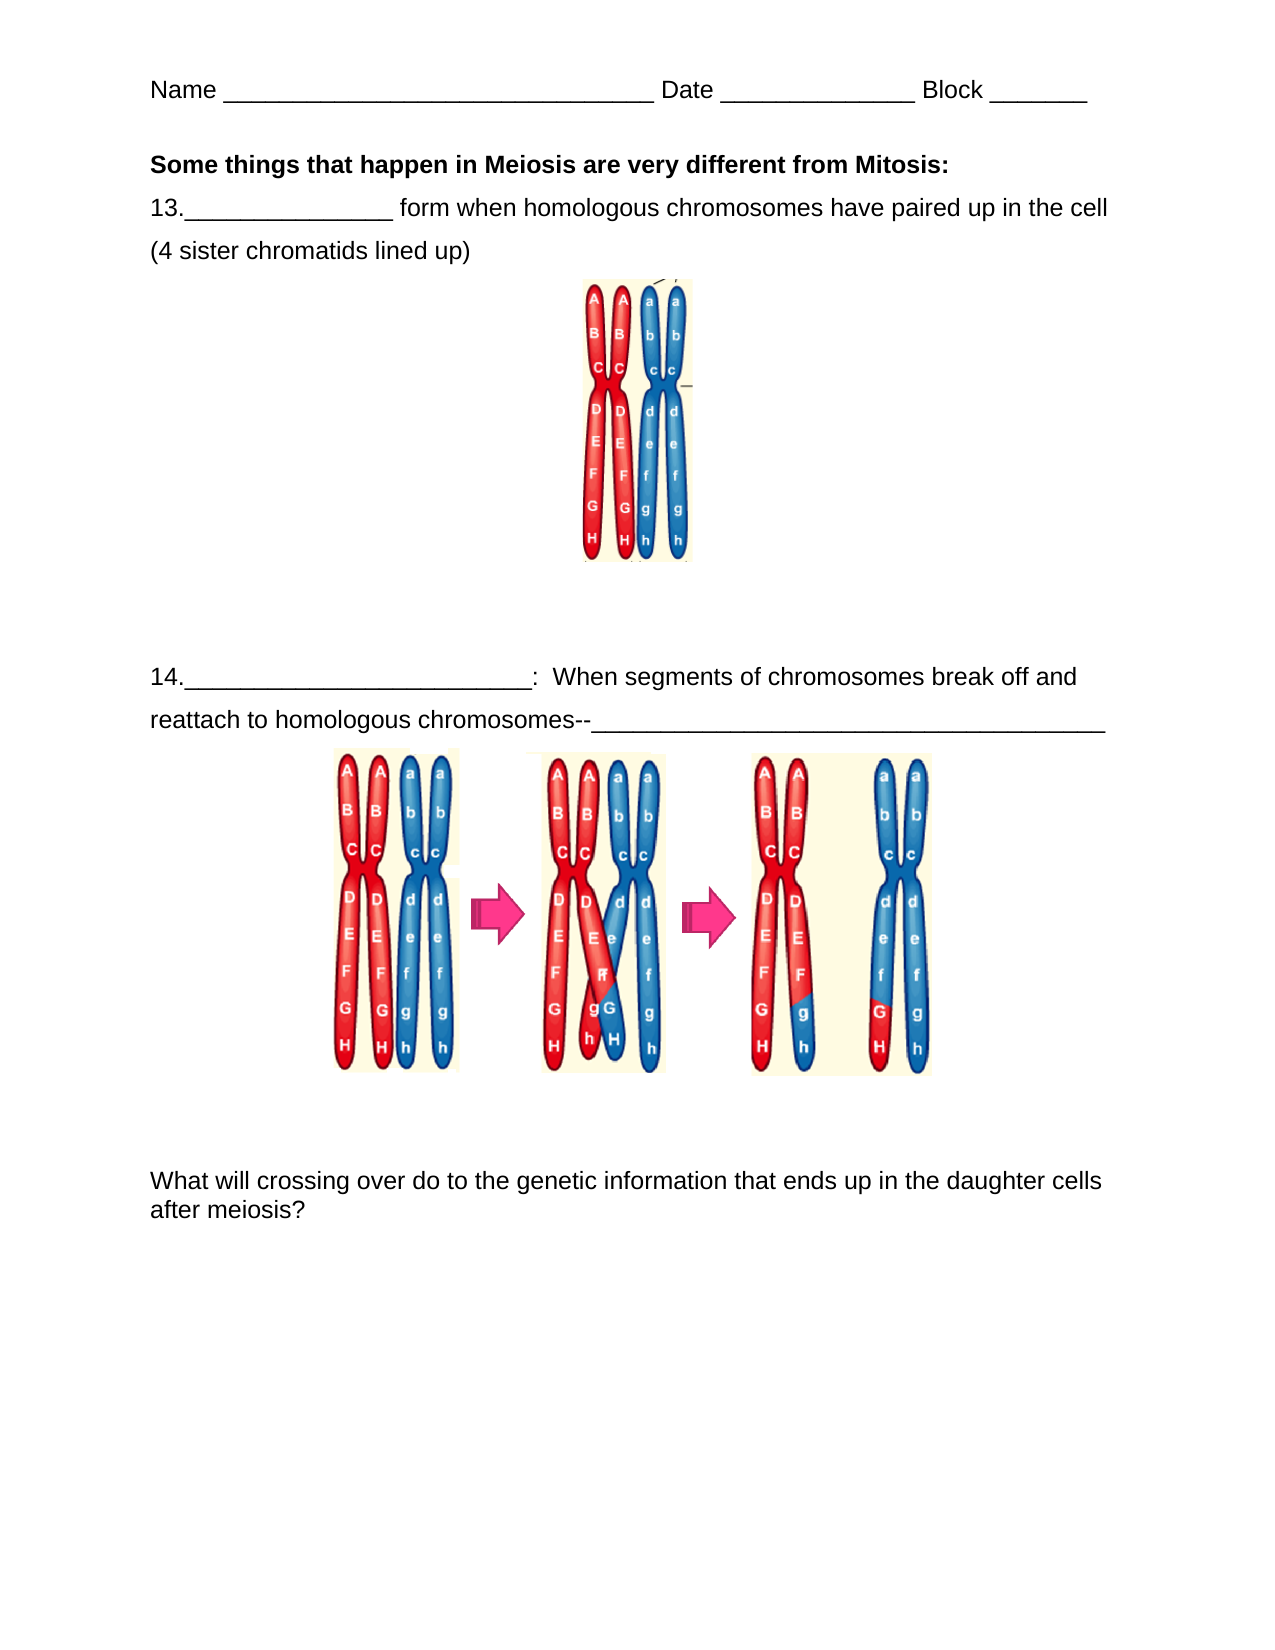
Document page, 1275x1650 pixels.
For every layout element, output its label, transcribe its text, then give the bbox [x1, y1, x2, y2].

text 14._________________________: When segments of chromosomes break off and reattach to homologous chromosomes--_____________________________________ [150, 662, 1125, 734]
text What will crossing over do to the genetic information that ends up in the daughter cells after meiosis? [150, 1166, 1125, 1223]
text 13._______________ form when homologous chromosomes have paired up in the cell (4 sister chromatids lined up) [150, 193, 1125, 265]
picture [582, 279, 693, 562]
text Some things that happen in Meiosis are very different from Mitosis: [150, 150, 1125, 179]
picture [333, 748, 942, 1080]
